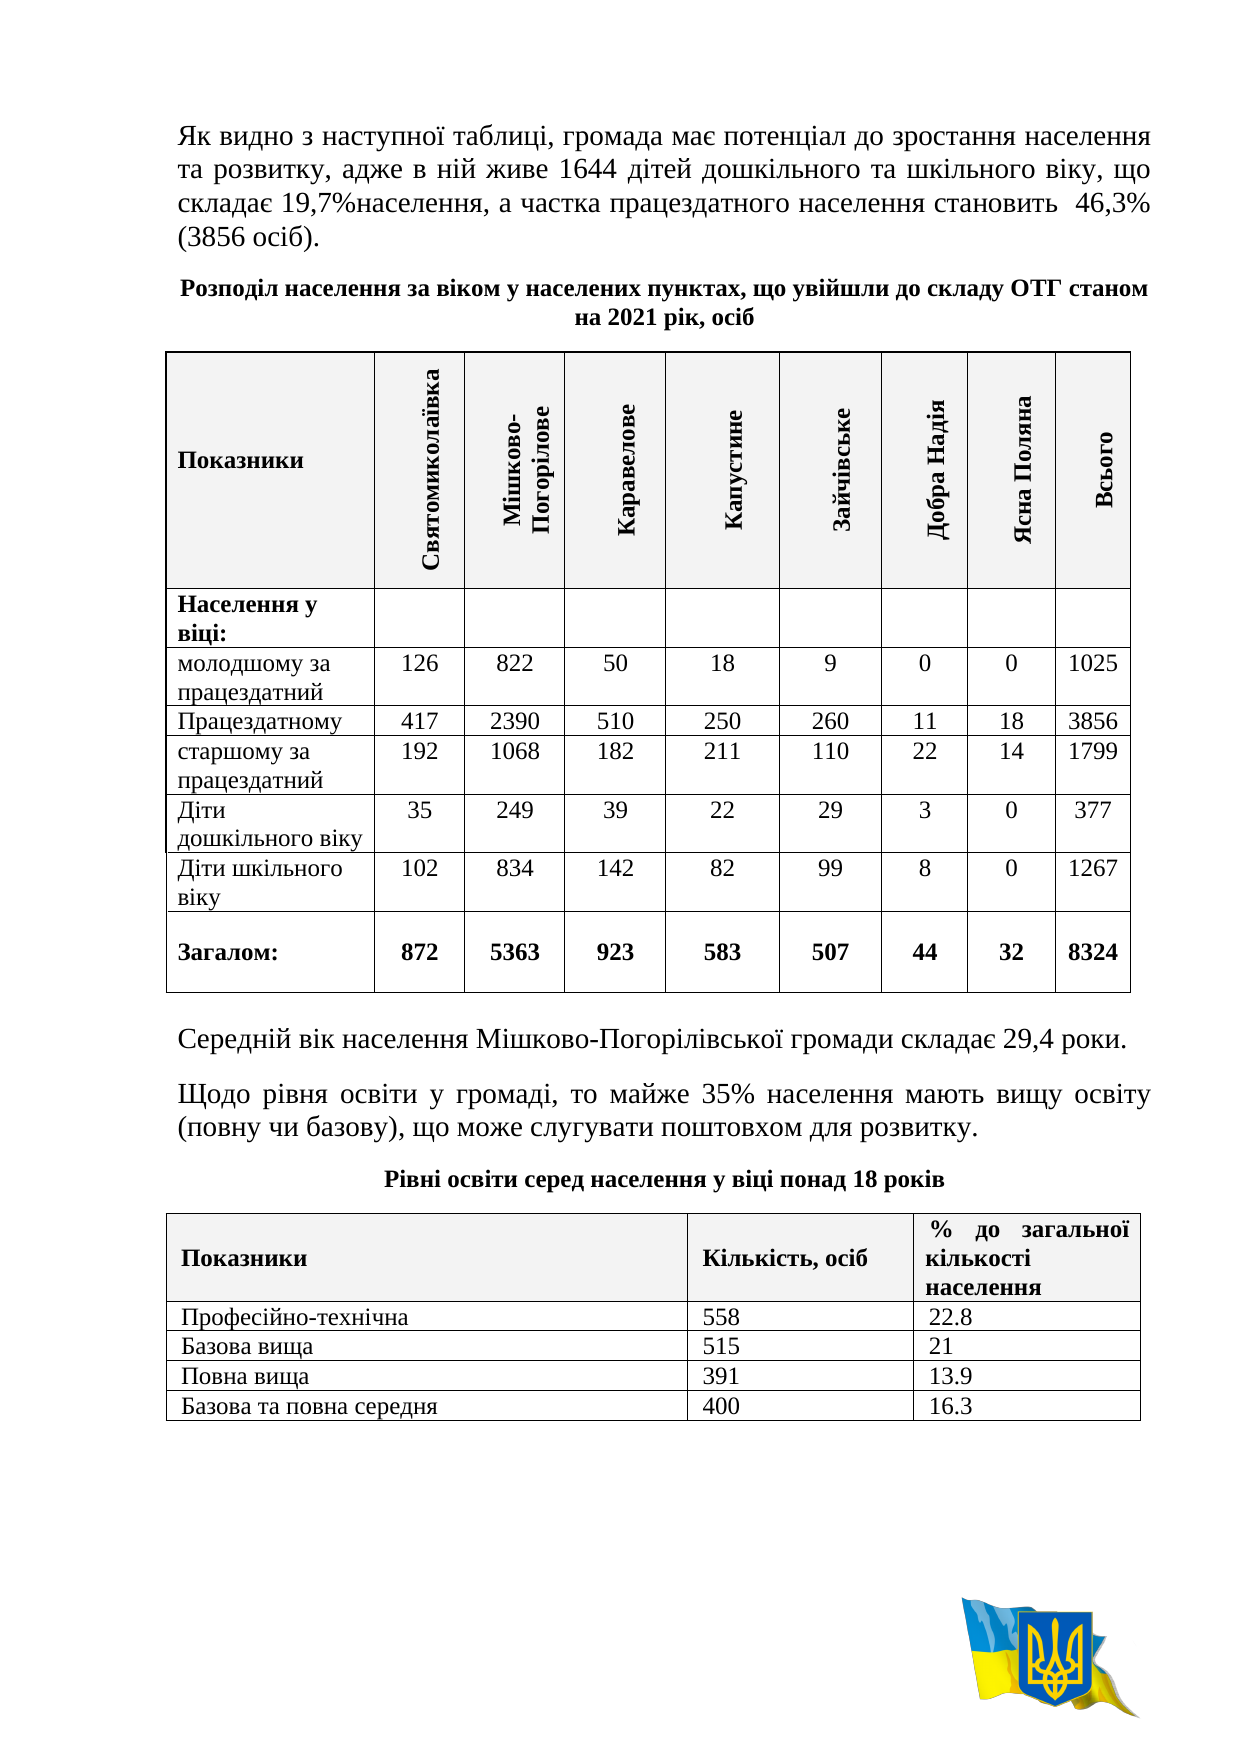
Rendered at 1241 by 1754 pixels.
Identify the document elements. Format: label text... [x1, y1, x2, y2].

table_cell [666, 589, 779, 647]
table_cell 249 [465, 795, 564, 852]
table_header Мішково-Погорілове [465, 353, 564, 588]
text Як видно з наступної таблиці, громада має потенціал до зростання населення та розвитку, адже в ній живе 1644 дітей дошкільного та шкільного віку, що складає 19,7%населення, а частка працездатного населення становить 46,3% (3856 осіб). [177, 118, 1152, 252]
table_cell 22.8 [914, 1302, 1140, 1330]
table_header Показники [167, 1214, 687, 1301]
table_cell 400 [688, 1391, 913, 1420]
table_cell 377 [1056, 795, 1130, 852]
table_cell Населення у віці: [167, 589, 374, 647]
table_cell Базова вища [167, 1331, 687, 1360]
table_cell 2390 [465, 706, 564, 735]
table_cell 834 [465, 853, 564, 911]
table_cell 8 [882, 853, 967, 911]
table_cell 142 [565, 853, 665, 911]
table_header Капустине [666, 353, 779, 588]
table_header Кількість, осіб [688, 1214, 913, 1301]
table_cell 391 [688, 1361, 913, 1390]
table_header Всього [1056, 353, 1130, 588]
table_cell 510 [565, 706, 665, 735]
table_cell 3856 [1056, 706, 1130, 735]
table_cell 110 [780, 736, 881, 794]
picture [958, 1594, 1152, 1724]
table_cell 583 [666, 912, 779, 992]
table_cell 99 [780, 853, 881, 911]
table_cell 44 [882, 912, 967, 992]
table_cell 211 [666, 736, 779, 794]
table_cell 0 [968, 648, 1055, 705]
table_header % до загальної кількості населення [914, 1214, 1140, 1301]
table_cell 18 [968, 706, 1055, 735]
table_cell [375, 589, 464, 647]
table_header Святомиколаївка [375, 353, 464, 588]
table_cell 11 [882, 706, 967, 735]
table_header Показники [167, 353, 374, 588]
table_cell 21 [914, 1331, 1140, 1360]
table_cell 13.9 [914, 1361, 1140, 1390]
table_cell 515 [688, 1331, 913, 1360]
table_cell 822 [465, 648, 564, 705]
table_cell 35 [375, 795, 464, 852]
text Розподіл населення за віком у населених пунктах, що увійшли до складу ОТГ станом на 2021 рік, осіб [177, 273, 1152, 331]
table_cell 1068 [465, 736, 564, 794]
text Рівні освіти серед населення у віці понад 18 років [177, 1164, 1152, 1192]
table_cell [1056, 589, 1130, 647]
table_cell 102 [375, 853, 464, 911]
table_cell 32 [968, 912, 1055, 992]
table_cell 29 [780, 795, 881, 852]
text Середній вік населення Мішково-Погорілівської громади складає 29,4 роки. [177, 1021, 1152, 1055]
table_cell 260 [780, 706, 881, 735]
table_cell 22 [882, 736, 967, 794]
table_cell [968, 589, 1055, 647]
table_cell 1799 [1056, 736, 1130, 794]
table_cell 0 [968, 795, 1055, 852]
table_cell Професійно-технічна [167, 1302, 687, 1330]
table_cell 507 [780, 912, 881, 992]
table_cell 192 [375, 736, 464, 794]
table_header Добра Надія [882, 353, 967, 588]
table_cell 1025 [1056, 648, 1130, 705]
table_cell 3 [882, 795, 967, 852]
table_cell 50 [565, 648, 665, 705]
table_cell 14 [968, 736, 1055, 794]
table_cell Діти дошкільного віку [167, 795, 374, 852]
table_cell 923 [565, 912, 665, 992]
table_cell молодшому за працездатний [167, 648, 374, 705]
table_cell Загалом: [167, 912, 374, 992]
table_cell [465, 589, 564, 647]
table_cell 0 [882, 648, 967, 705]
table_header Зайчівське [780, 353, 881, 588]
table_cell 16.3 [914, 1391, 1140, 1420]
table_cell [565, 589, 665, 647]
table_cell 22 [666, 795, 779, 852]
table_cell 39 [565, 795, 665, 852]
table_cell 82 [666, 853, 779, 911]
table_cell 126 [375, 648, 464, 705]
table_cell Базова та повна середня [167, 1391, 687, 1420]
table_cell 9 [780, 648, 881, 705]
table_cell 8324 [1056, 912, 1130, 992]
table_cell Діти шкільного віку [167, 853, 374, 911]
table_cell старшому за працездатний [167, 736, 374, 794]
table_cell 417 [375, 706, 464, 735]
table_cell 558 [688, 1302, 913, 1330]
table_cell [780, 589, 881, 647]
table_cell 250 [666, 706, 779, 735]
table_cell Працездатному [167, 706, 374, 735]
table_cell Повна вища [167, 1361, 687, 1390]
table_cell 0 [968, 853, 1055, 911]
table_header Каравелове [565, 353, 665, 588]
table_cell 1267 [1056, 853, 1130, 911]
table_header Ясна Поляна [968, 353, 1055, 588]
table_cell 872 [375, 912, 464, 992]
table_cell 18 [666, 648, 779, 705]
text Щодо рівня освіти у громаді, то майже 35% населення мають вищу освіту (повну чи базову), що може слугувати поштовхом для розвитку. [177, 1076, 1152, 1143]
table_cell 182 [565, 736, 665, 794]
table_cell [882, 589, 967, 647]
table_cell 5363 [465, 912, 564, 992]
